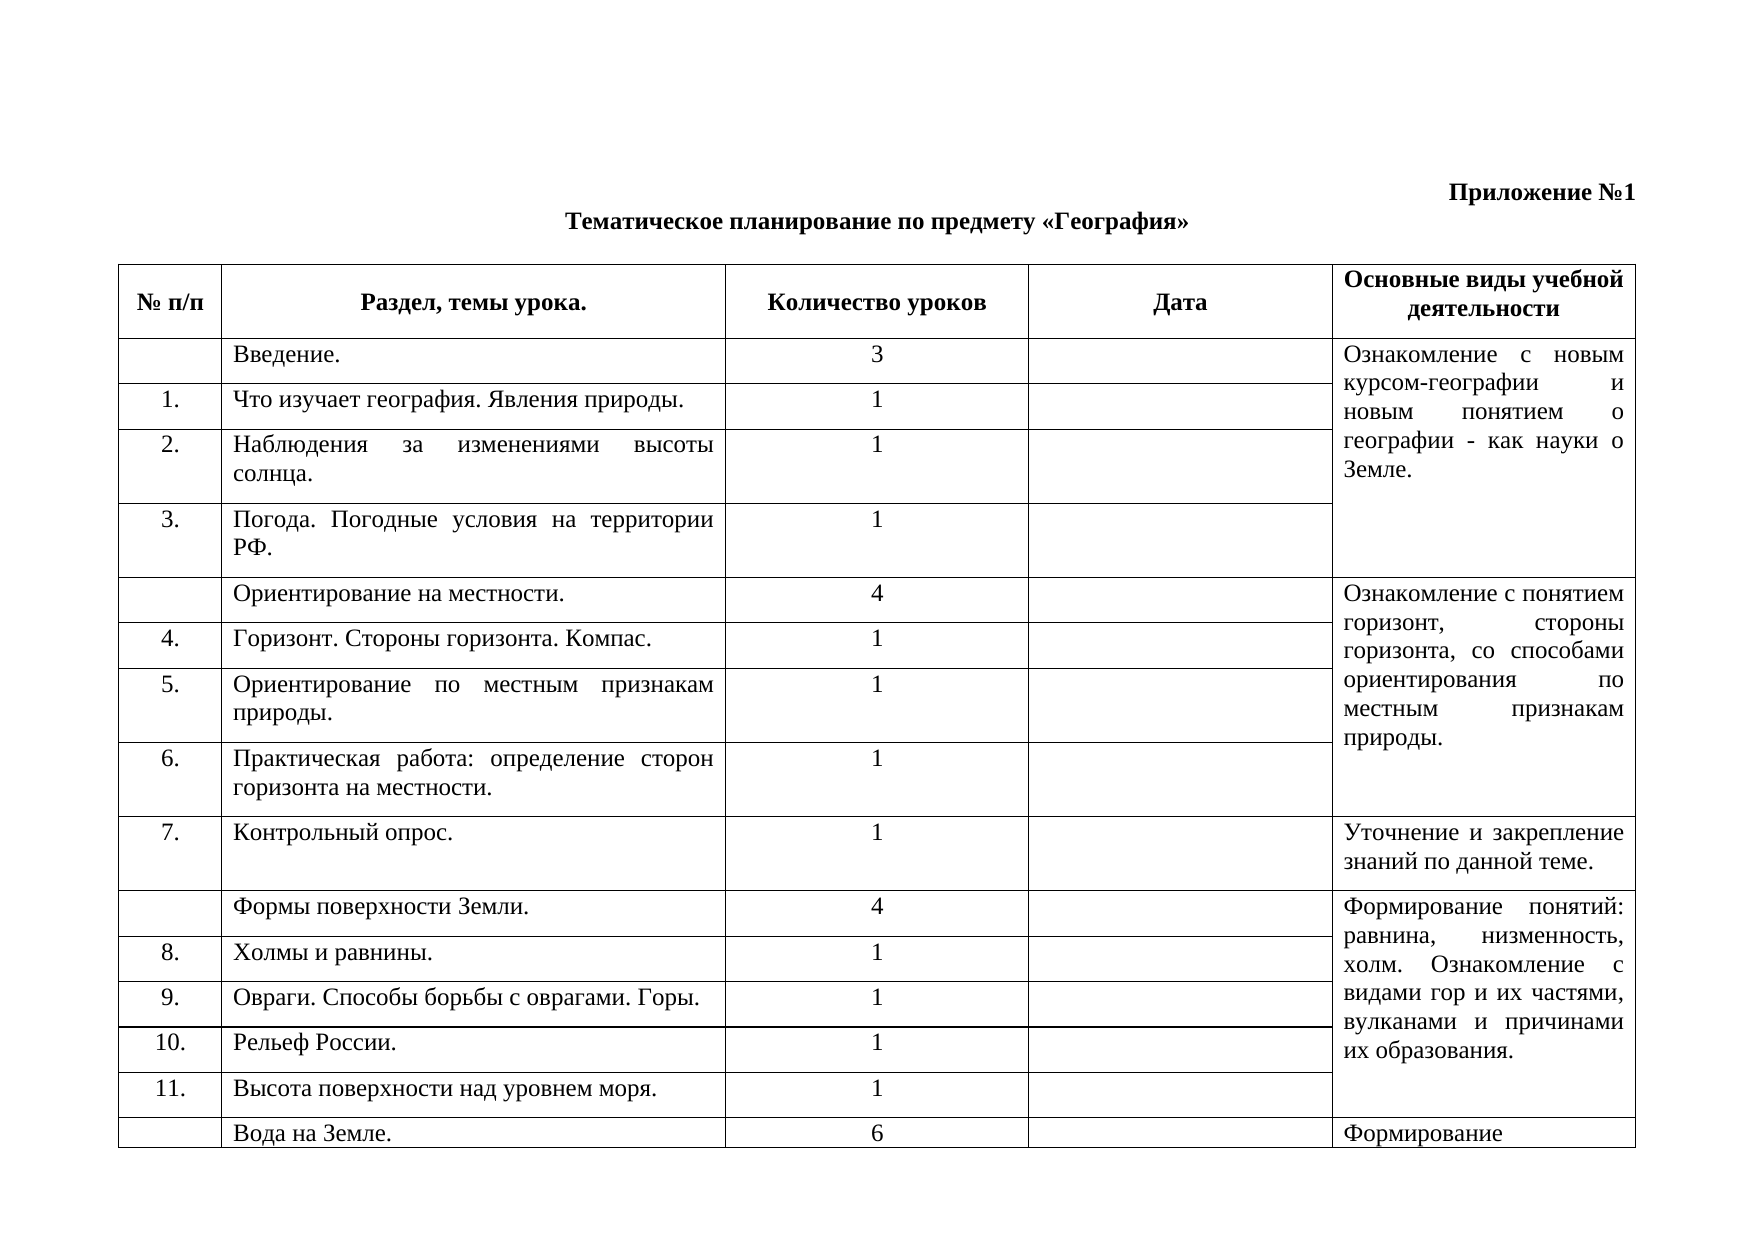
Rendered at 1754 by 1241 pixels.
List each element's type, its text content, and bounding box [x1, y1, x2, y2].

table_header Дата [1029, 265, 1332, 338]
table_cell 1 [726, 937, 1028, 981]
table_header Количество уроков [726, 265, 1028, 338]
table_cell Высота поверхности над уровнем моря. [222, 1073, 725, 1117]
table_cell Формы поверхности Земли. [222, 891, 725, 936]
text Приложение №1 [118, 177, 1636, 206]
table_cell Контрольный опрос. [222, 817, 725, 890]
table_cell 3 [726, 339, 1028, 383]
table_cell Уточнение и закрепление знаний по данной теме. [1333, 817, 1635, 890]
table_cell [1029, 1028, 1332, 1072]
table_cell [1333, 1118, 1635, 1147]
table_cell 6. [119, 743, 221, 816]
table_cell [1029, 623, 1332, 668]
table_cell Ознакомление с понятием горизонт, стороны горизонта, со способами ориентирования по местным признакам природы. [1333, 578, 1635, 816]
table_cell 1 [726, 384, 1028, 428]
table_cell [1029, 937, 1332, 981]
table_header Раздел, темы урока. [222, 265, 725, 338]
table_cell [1029, 1118, 1332, 1147]
table_cell [1029, 891, 1332, 936]
table_cell Формирование понятий: равнина, низменность, холм. Ознакомление с видами гор и их частями, вулканами и причинами их образования. [1333, 891, 1635, 1117]
table_cell 8. [119, 937, 221, 981]
table_cell 1 [726, 430, 1028, 503]
table_cell Практическая работа: определение сторон горизонта на местности. [222, 743, 725, 816]
table_cell Ориентирование по местным признакам природы. [222, 669, 725, 742]
table_cell [119, 1118, 221, 1147]
table_cell [1029, 430, 1332, 503]
table_cell [119, 578, 221, 622]
table_cell Рельеф России. [222, 1028, 725, 1072]
table_cell [1029, 669, 1332, 742]
table_header № п/п [119, 265, 221, 338]
table_cell 3. [119, 504, 221, 577]
table_cell 4 [726, 891, 1028, 936]
table_cell 1 [726, 817, 1028, 890]
table_cell Горизонт. Стороны горизонта. Компас. [222, 623, 725, 668]
table_cell Ориентирование на местности. [222, 578, 725, 622]
text Тематическое планирование по предмету «География» [118, 206, 1636, 235]
table_cell [1029, 578, 1332, 622]
table_cell Холмы и равнины. [222, 937, 725, 981]
table_cell 5. [119, 669, 221, 742]
table_cell 9. [119, 982, 221, 1026]
table_cell Овраги. Способы борьбы с оврагами. Горы. [222, 982, 725, 1026]
table_cell [1029, 817, 1332, 890]
table_cell 1 [726, 669, 1028, 742]
table_cell Ознакомление с новым курсом-географии и новым понятием о географии - как науки о Земле. [1333, 339, 1635, 577]
table_cell Погода. Погодные условия на территории РФ. [222, 504, 725, 577]
table_cell 1 [726, 623, 1028, 668]
table_cell [119, 339, 221, 383]
table_cell Наблюдения за изменениями высоты солнца. [222, 430, 725, 503]
table_cell 11. [119, 1073, 221, 1117]
table_cell [1029, 982, 1332, 1026]
table_cell [1029, 384, 1332, 428]
table_cell [1029, 504, 1332, 577]
table_cell [119, 891, 221, 936]
table_cell 1 [726, 743, 1028, 816]
table_cell [1029, 339, 1332, 383]
table_cell 6 [726, 1118, 1028, 1147]
table_cell 1 [726, 982, 1028, 1026]
table_header Основные виды учебной деятельности [1333, 265, 1635, 338]
table_cell 1 [726, 504, 1028, 577]
table_cell Вода на Земле. [222, 1118, 725, 1147]
table_cell 2. [119, 430, 221, 503]
table_cell 7. [119, 817, 221, 890]
table_cell 4 [726, 578, 1028, 622]
table_cell Введение. [222, 339, 725, 383]
table_cell 1 [726, 1073, 1028, 1117]
table_cell 4. [119, 623, 221, 668]
table_cell Что изучает география. Явления природы. [222, 384, 725, 428]
table_cell [1029, 743, 1332, 816]
table_cell 1. [119, 384, 221, 428]
table_cell [1029, 1073, 1332, 1117]
table_cell 10. [119, 1028, 221, 1072]
table_cell 1 [726, 1028, 1028, 1072]
